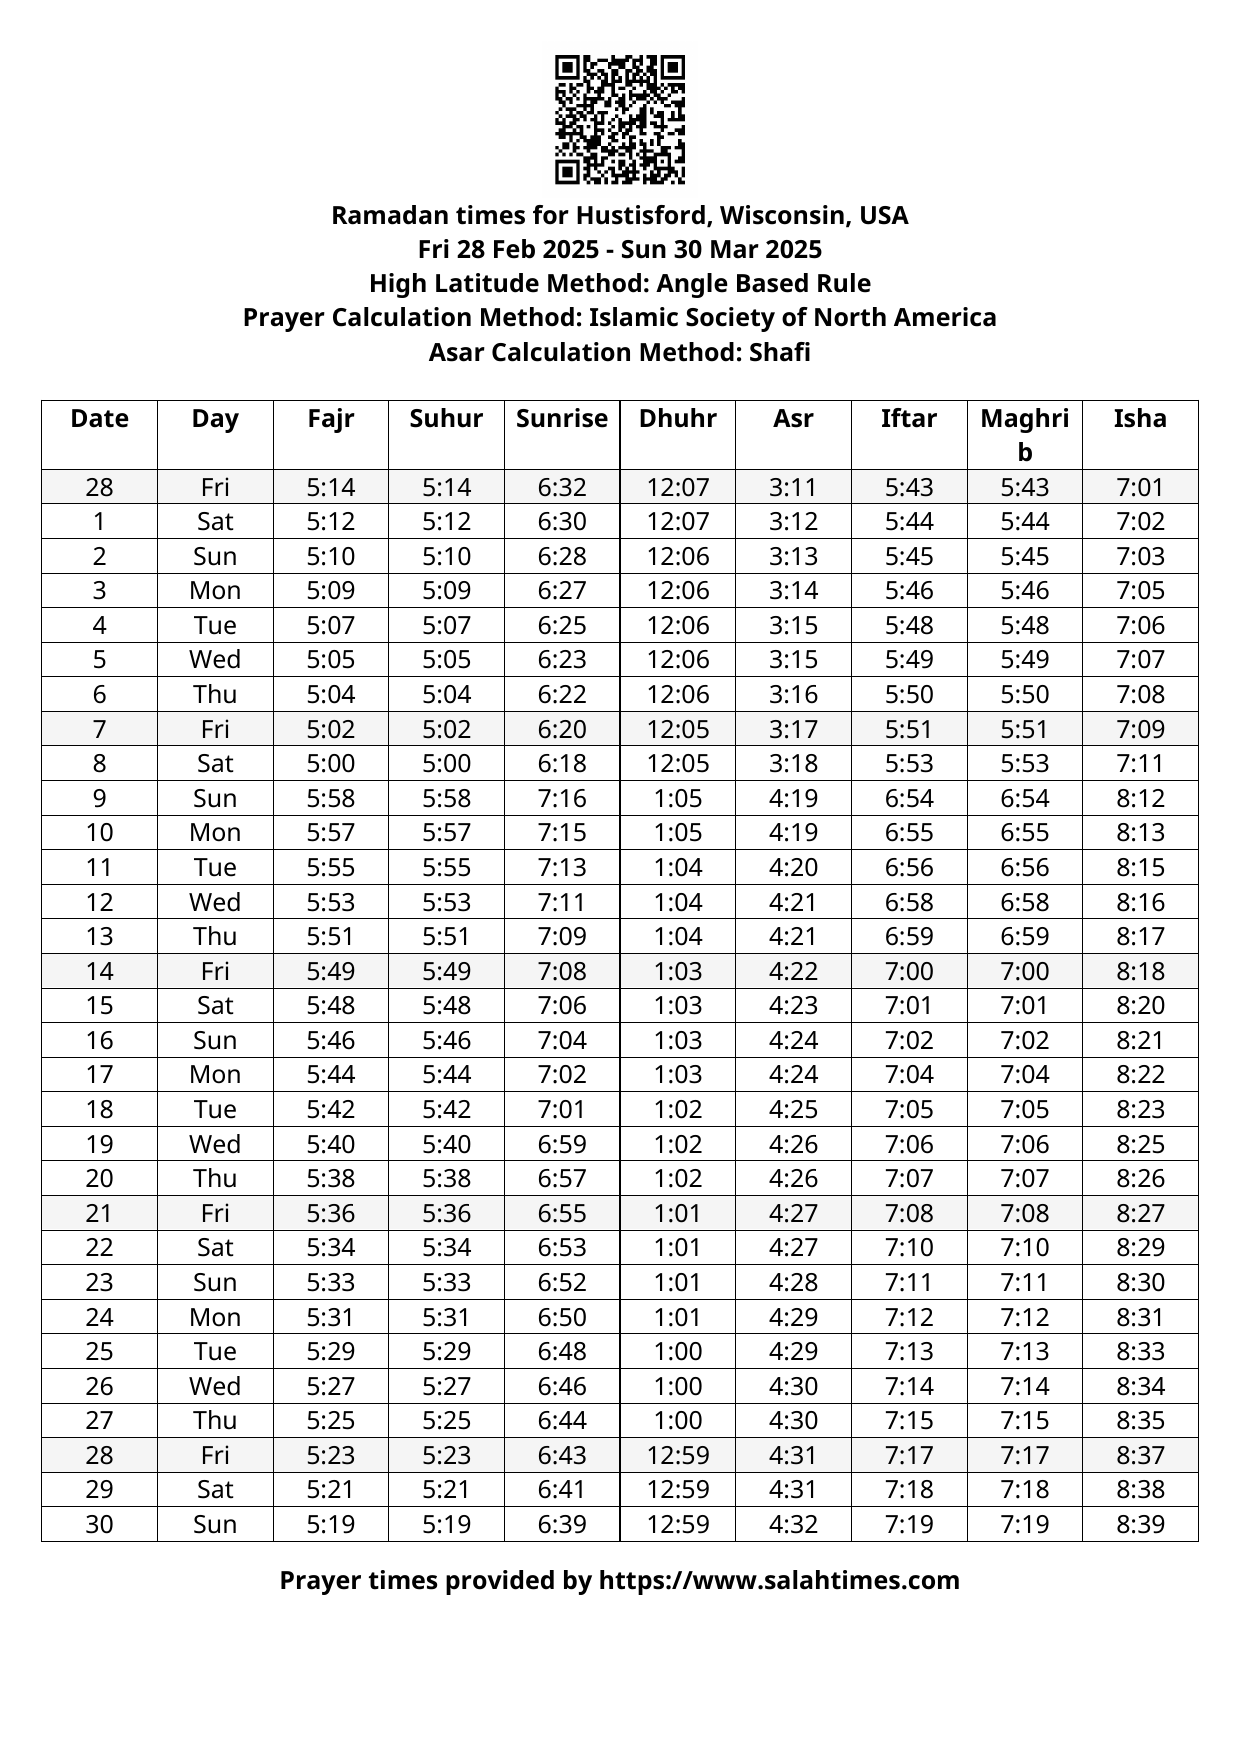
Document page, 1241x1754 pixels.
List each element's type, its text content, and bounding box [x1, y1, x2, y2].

table_cell 3:12 [736, 504, 851, 538]
table_header Fajr [274, 401, 388, 469]
table_cell 8:34 [1083, 1369, 1198, 1402]
table_cell Sun [158, 539, 273, 572]
table_cell 5:36 [389, 1196, 504, 1229]
table_cell 8:13 [1083, 816, 1198, 849]
table_cell 8:26 [1083, 1161, 1198, 1195]
table_cell 5:40 [389, 1127, 504, 1160]
table_cell 1:00 [621, 1404, 735, 1437]
table_cell Wed [158, 1369, 273, 1402]
table_cell 5:57 [389, 816, 504, 849]
table_header Dhuhr [621, 401, 735, 469]
table_cell 5:45 [852, 539, 967, 572]
table_cell Sun [158, 781, 273, 814]
table_cell Thu [158, 1404, 273, 1437]
table_cell 17 [42, 1058, 157, 1091]
table_header Date [42, 401, 157, 469]
table_cell 7:00 [852, 954, 967, 987]
table_cell 19 [42, 1127, 157, 1160]
table_cell 7:11 [968, 1265, 1082, 1299]
table_cell 5:27 [389, 1369, 504, 1402]
text High Latitude Method: Angle Based Rule [42, 266, 1198, 300]
text Prayer Calculation Method: Islamic Society of North America [42, 300, 1198, 334]
text Prayer times provided by https://www.salahtimes.com [42, 1563, 1198, 1597]
table_cell 5:23 [389, 1438, 504, 1472]
table_cell 1:04 [621, 850, 735, 884]
table_cell 6:55 [505, 1196, 619, 1229]
table_cell 5:38 [274, 1161, 388, 1195]
table_cell 5:53 [274, 885, 388, 918]
table_cell 13 [42, 919, 157, 953]
table_cell 8:15 [1083, 850, 1198, 884]
table_cell 5:25 [389, 1404, 504, 1437]
table_cell 5:33 [274, 1265, 388, 1299]
table_cell 5:00 [389, 746, 504, 780]
table_cell 1:02 [621, 1092, 735, 1126]
table_cell 7:14 [852, 1369, 967, 1402]
table_cell 6:18 [505, 746, 619, 780]
table_cell 5 [42, 643, 157, 676]
table_cell 7:03 [1083, 539, 1198, 572]
table_cell 8 [42, 746, 157, 780]
table_cell 1:01 [621, 1300, 735, 1333]
table_cell 3:11 [736, 470, 851, 503]
table_cell 30 [42, 1507, 157, 1541]
table_cell 12:06 [621, 608, 735, 642]
table_cell 5:21 [389, 1473, 504, 1506]
table_cell 15 [42, 989, 157, 1022]
table_cell 5:07 [274, 608, 388, 642]
table_header Isha [1083, 401, 1198, 469]
table_cell 8:23 [1083, 1092, 1198, 1126]
table_cell 7:05 [852, 1092, 967, 1126]
table_cell 6:55 [852, 816, 967, 849]
table_cell 5:27 [274, 1369, 388, 1402]
table_cell 5:46 [389, 1023, 504, 1057]
table_cell 3:17 [736, 712, 851, 745]
table_cell 6:41 [505, 1473, 619, 1506]
table_header Suhur [389, 401, 504, 469]
table_cell 12:06 [621, 643, 735, 676]
text Ramadan times for Hustisford, Wisconsin, USA [42, 198, 1198, 232]
table_cell 5:45 [968, 539, 1082, 572]
table_cell 5:36 [274, 1196, 388, 1229]
table_cell 24 [42, 1300, 157, 1333]
table_cell 1:01 [621, 1196, 735, 1229]
table_cell 6:44 [505, 1404, 619, 1437]
table_cell 3:18 [736, 746, 851, 780]
table_cell 4:24 [736, 1058, 851, 1091]
table_cell 7:07 [1083, 643, 1198, 676]
table_cell 5:31 [274, 1300, 388, 1333]
table_cell 4:29 [736, 1300, 851, 1333]
table_cell 7:19 [968, 1507, 1082, 1541]
table_cell 7:07 [852, 1161, 967, 1195]
table_cell Sat [158, 989, 273, 1022]
table_cell 4:19 [736, 781, 851, 814]
table_cell 8:33 [1083, 1334, 1198, 1368]
table_cell 6:43 [505, 1438, 619, 1472]
table_cell 7 [42, 712, 157, 745]
table_cell 12:06 [621, 677, 735, 711]
table_cell 7:06 [505, 989, 619, 1022]
table_cell 5:07 [389, 608, 504, 642]
table_cell 29 [42, 1473, 157, 1506]
table_cell 6:27 [505, 574, 619, 607]
text Fri 28 Feb 2025 - Sun 30 Mar 2025 [42, 232, 1198, 266]
table_cell 5:05 [274, 643, 388, 676]
table_cell 6:53 [505, 1231, 619, 1264]
table_cell 4:31 [736, 1473, 851, 1506]
table_cell 1:02 [621, 1127, 735, 1160]
table_cell 5:14 [274, 470, 388, 503]
table_cell 5:43 [968, 470, 1082, 503]
table_cell Sat [158, 1473, 273, 1506]
table_cell 12:05 [621, 746, 735, 780]
table_cell 4:23 [736, 989, 851, 1022]
table_cell 7:08 [505, 954, 619, 987]
table_cell 6:59 [852, 919, 967, 953]
table_cell 7:10 [968, 1231, 1082, 1264]
table_header Asr [736, 401, 851, 469]
table_header Iftar [852, 401, 967, 469]
table_cell Wed [158, 885, 273, 918]
table_cell 5:46 [274, 1023, 388, 1057]
table_cell 5:23 [274, 1438, 388, 1472]
table_cell 5:02 [389, 712, 504, 745]
table_cell 3:14 [736, 574, 851, 607]
table_cell Mon [158, 1300, 273, 1333]
table_cell 6:59 [968, 919, 1082, 953]
table_header Sunrise [505, 401, 619, 469]
table_cell 6:54 [968, 781, 1082, 814]
table_cell 8:12 [1083, 781, 1198, 814]
table_cell 4:25 [736, 1092, 851, 1126]
table_cell 5:38 [389, 1161, 504, 1195]
table_cell 7:12 [852, 1300, 967, 1333]
table_cell 23 [42, 1265, 157, 1299]
table_cell 5:42 [274, 1092, 388, 1126]
table_cell 5:53 [968, 746, 1082, 780]
table_cell 1:04 [621, 885, 735, 918]
table_cell 7:15 [968, 1404, 1082, 1437]
table_cell 5:31 [389, 1300, 504, 1333]
table_cell 7:05 [1083, 574, 1198, 607]
table_cell 7:17 [852, 1438, 967, 1472]
table_cell Mon [158, 816, 273, 849]
table_cell 4 [42, 608, 157, 642]
table_cell 7:15 [505, 816, 619, 849]
table_cell 5:50 [852, 677, 967, 711]
table_cell 8:25 [1083, 1127, 1198, 1160]
table_cell 7:08 [852, 1196, 967, 1229]
table_cell 4:24 [736, 1023, 851, 1057]
table_cell 4:21 [736, 885, 851, 918]
table_cell 1:00 [621, 1369, 735, 1402]
table_cell 12:59 [621, 1438, 735, 1472]
table_cell 4:27 [736, 1196, 851, 1229]
table_cell 6:20 [505, 712, 619, 745]
table_cell 7:02 [852, 1023, 967, 1057]
table_cell 5:25 [274, 1404, 388, 1437]
table_cell 5:50 [968, 677, 1082, 711]
table_cell 5:44 [274, 1058, 388, 1091]
table_cell 18 [42, 1092, 157, 1126]
table_cell 7:11 [852, 1265, 967, 1299]
table_cell 20 [42, 1161, 157, 1195]
table_cell 4:27 [736, 1231, 851, 1264]
table_cell Fri [158, 1438, 273, 1472]
table_cell 7:09 [505, 919, 619, 953]
table_cell 5:44 [968, 504, 1082, 538]
table_cell 3:16 [736, 677, 851, 711]
table_cell 5:48 [389, 989, 504, 1022]
table_cell 8:21 [1083, 1023, 1198, 1057]
table_cell 5:53 [852, 746, 967, 780]
table_cell 22 [42, 1231, 157, 1264]
table_cell Tue [158, 850, 273, 884]
table_cell 5:29 [389, 1334, 504, 1368]
table_cell 6:55 [968, 816, 1082, 849]
table_cell 5:02 [274, 712, 388, 745]
table_cell 6:57 [505, 1161, 619, 1195]
table_cell 5:42 [389, 1092, 504, 1126]
table_cell Thu [158, 919, 273, 953]
table_cell Fri [158, 954, 273, 987]
table_cell 6:56 [968, 850, 1082, 884]
picture [542, 41, 699, 198]
table_cell Sun [158, 1023, 273, 1057]
table_cell 8:22 [1083, 1058, 1198, 1091]
table_cell 5:44 [389, 1058, 504, 1091]
table_cell 5:04 [389, 677, 504, 711]
table_cell 7:04 [968, 1058, 1082, 1091]
table_cell 28 [42, 1438, 157, 1472]
text Asar Calculation Method: Shafi [42, 334, 1198, 368]
table_cell 7:18 [968, 1473, 1082, 1506]
table_cell 7:07 [968, 1161, 1082, 1195]
table_cell 5:05 [389, 643, 504, 676]
table_cell 28 [42, 470, 157, 503]
table_cell Fri [158, 712, 273, 745]
table_cell 6:48 [505, 1334, 619, 1368]
table_cell 8:37 [1083, 1438, 1198, 1472]
table_cell Sun [158, 1507, 273, 1541]
table_cell 5:21 [274, 1473, 388, 1506]
table_cell 12:07 [621, 470, 735, 503]
table_cell 4:26 [736, 1127, 851, 1160]
table_cell 7:02 [1083, 504, 1198, 538]
table_cell 5:00 [274, 746, 388, 780]
table_cell Fri [158, 470, 273, 503]
table_cell 5:55 [389, 850, 504, 884]
table_cell 12:06 [621, 539, 735, 572]
table_cell 1:05 [621, 781, 735, 814]
table_cell 1:03 [621, 989, 735, 1022]
table_cell Tue [158, 608, 273, 642]
table_cell 16 [42, 1023, 157, 1057]
table_cell 6:39 [505, 1507, 619, 1541]
table_cell 7:15 [852, 1404, 967, 1437]
table_cell 12:07 [621, 504, 735, 538]
table_cell 4:19 [736, 816, 851, 849]
table_cell 3:15 [736, 643, 851, 676]
table_cell 4:21 [736, 919, 851, 953]
table_cell 5:49 [274, 954, 388, 987]
table_cell 5:49 [389, 954, 504, 987]
table_cell 4:28 [736, 1265, 851, 1299]
table_cell 5:10 [274, 539, 388, 572]
table_cell 7:14 [968, 1369, 1082, 1402]
table_cell 5:48 [968, 608, 1082, 642]
table_cell 8:17 [1083, 919, 1198, 953]
table_cell 5:09 [274, 574, 388, 607]
table_cell 5:48 [274, 989, 388, 1022]
table_cell 7:09 [1083, 712, 1198, 745]
table_cell 7:02 [968, 1023, 1082, 1057]
table_cell Thu [158, 1161, 273, 1195]
table_cell 25 [42, 1334, 157, 1368]
table_cell 8:39 [1083, 1507, 1198, 1541]
table_cell 6:30 [505, 504, 619, 538]
table_cell 5:14 [389, 470, 504, 503]
table_cell Thu [158, 677, 273, 711]
table_cell Tue [158, 1092, 273, 1126]
table_cell 7:01 [852, 989, 967, 1022]
table_cell 7:13 [852, 1334, 967, 1368]
table_cell 8:29 [1083, 1231, 1198, 1264]
table_cell Sat [158, 746, 273, 780]
table_cell 1:05 [621, 816, 735, 849]
table_cell 3:15 [736, 608, 851, 642]
table_cell 8:27 [1083, 1196, 1198, 1229]
table_cell 7:17 [968, 1438, 1082, 1472]
table_header Day [158, 401, 273, 469]
table_cell 7:12 [968, 1300, 1082, 1333]
table_cell 6:28 [505, 539, 619, 572]
table_cell 5:33 [389, 1265, 504, 1299]
table_cell 4:29 [736, 1334, 851, 1368]
table_cell 6:58 [852, 885, 967, 918]
table_cell 1:03 [621, 954, 735, 987]
table_cell 26 [42, 1369, 157, 1402]
table_cell 1:04 [621, 919, 735, 953]
table_cell 7:04 [505, 1023, 619, 1057]
table_cell 5:53 [389, 885, 504, 918]
table_cell 12:05 [621, 712, 735, 745]
table_cell Mon [158, 1058, 273, 1091]
table_cell 5:34 [274, 1231, 388, 1264]
table_cell 5:51 [274, 919, 388, 953]
table_cell 12 [42, 885, 157, 918]
table_cell 14 [42, 954, 157, 987]
table_cell Fri [158, 1196, 273, 1229]
table_cell 27 [42, 1404, 157, 1437]
table_cell 6:46 [505, 1369, 619, 1402]
table_cell 1 [42, 504, 157, 538]
table_cell Tue [158, 1334, 273, 1368]
table_cell 7:13 [505, 850, 619, 884]
table_cell 7:01 [505, 1092, 619, 1126]
table_cell 7:06 [852, 1127, 967, 1160]
table_cell 6:59 [505, 1127, 619, 1160]
table_cell 6:25 [505, 608, 619, 642]
table_cell 7:08 [968, 1196, 1082, 1229]
table_cell 1:03 [621, 1023, 735, 1057]
table_cell 7:11 [505, 885, 619, 918]
table_cell 3:13 [736, 539, 851, 572]
table_cell 7:13 [968, 1334, 1082, 1368]
table_cell 21 [42, 1196, 157, 1229]
table_cell 4:20 [736, 850, 851, 884]
table_cell 7:19 [852, 1507, 967, 1541]
table_cell 8:18 [1083, 954, 1198, 987]
table_cell Wed [158, 643, 273, 676]
table_cell 8:38 [1083, 1473, 1198, 1506]
table_cell 5:57 [274, 816, 388, 849]
table_cell 9 [42, 781, 157, 814]
table_cell 6:50 [505, 1300, 619, 1333]
table_cell 7:01 [1083, 470, 1198, 503]
table_cell 7:00 [968, 954, 1082, 987]
table_cell 4:30 [736, 1369, 851, 1402]
table_cell 1:01 [621, 1231, 735, 1264]
table_cell 8:35 [1083, 1404, 1198, 1437]
table_cell 7:04 [852, 1058, 967, 1091]
table_cell 7:11 [1083, 746, 1198, 780]
table_cell 8:31 [1083, 1300, 1198, 1333]
table_cell 7:08 [1083, 677, 1198, 711]
table_cell 8:30 [1083, 1265, 1198, 1299]
table_cell 5:19 [274, 1507, 388, 1541]
table_cell 6:58 [968, 885, 1082, 918]
table_cell 5:09 [389, 574, 504, 607]
table_cell 7:06 [1083, 608, 1198, 642]
table_cell 4:26 [736, 1161, 851, 1195]
table_cell 4:32 [736, 1507, 851, 1541]
table_cell 1:00 [621, 1334, 735, 1368]
table_cell Sat [158, 1231, 273, 1264]
table_cell Mon [158, 574, 273, 607]
table_cell 5:51 [968, 712, 1082, 745]
table_cell 6:54 [852, 781, 967, 814]
table_cell 1:02 [621, 1161, 735, 1195]
table_cell 5:46 [968, 574, 1082, 607]
table_cell 5:48 [852, 608, 967, 642]
table_cell 5:19 [389, 1507, 504, 1541]
table_cell 5:46 [852, 574, 967, 607]
table_cell 8:20 [1083, 989, 1198, 1022]
table_cell 7:18 [852, 1473, 967, 1506]
table_cell 1:03 [621, 1058, 735, 1091]
table_cell 11 [42, 850, 157, 884]
table_cell 5:55 [274, 850, 388, 884]
table_cell 12:59 [621, 1507, 735, 1541]
table_cell 6:52 [505, 1265, 619, 1299]
table_cell 7:01 [968, 989, 1082, 1022]
table_cell 5:44 [852, 504, 967, 538]
table_cell 4:22 [736, 954, 851, 987]
table_cell 7:06 [968, 1127, 1082, 1160]
table_cell 6:56 [852, 850, 967, 884]
table_cell 3 [42, 574, 157, 607]
table_cell 5:40 [274, 1127, 388, 1160]
table_cell 8:16 [1083, 885, 1198, 918]
table_cell 5:10 [389, 539, 504, 572]
table_cell 5:49 [852, 643, 967, 676]
table_cell 6:22 [505, 677, 619, 711]
table_cell Sun [158, 1265, 273, 1299]
table_cell 12:59 [621, 1473, 735, 1506]
table_cell 6:23 [505, 643, 619, 676]
table_cell 2 [42, 539, 157, 572]
table_cell 5:51 [389, 919, 504, 953]
table_cell 6:32 [505, 470, 619, 503]
table_cell 7:05 [968, 1092, 1082, 1126]
table_cell 5:34 [389, 1231, 504, 1264]
table_cell 5:04 [274, 677, 388, 711]
table_cell 5:12 [389, 504, 504, 538]
table_cell 4:31 [736, 1438, 851, 1472]
table_cell 5:12 [274, 504, 388, 538]
table_cell 5:58 [389, 781, 504, 814]
table_cell 10 [42, 816, 157, 849]
table_cell 5:29 [274, 1334, 388, 1368]
table_cell 5:51 [852, 712, 967, 745]
table_cell 7:02 [505, 1058, 619, 1091]
table_cell 5:43 [852, 470, 967, 503]
table_cell 12:06 [621, 574, 735, 607]
table_cell 7:10 [852, 1231, 967, 1264]
table_cell 5:58 [274, 781, 388, 814]
table_cell 5:49 [968, 643, 1082, 676]
table_cell 6 [42, 677, 157, 711]
table_cell 4:30 [736, 1404, 851, 1437]
table_cell 7:16 [505, 781, 619, 814]
table_cell Wed [158, 1127, 273, 1160]
table_cell 1:01 [621, 1265, 735, 1299]
table_header Maghrib [968, 401, 1082, 469]
table_cell Sat [158, 504, 273, 538]
